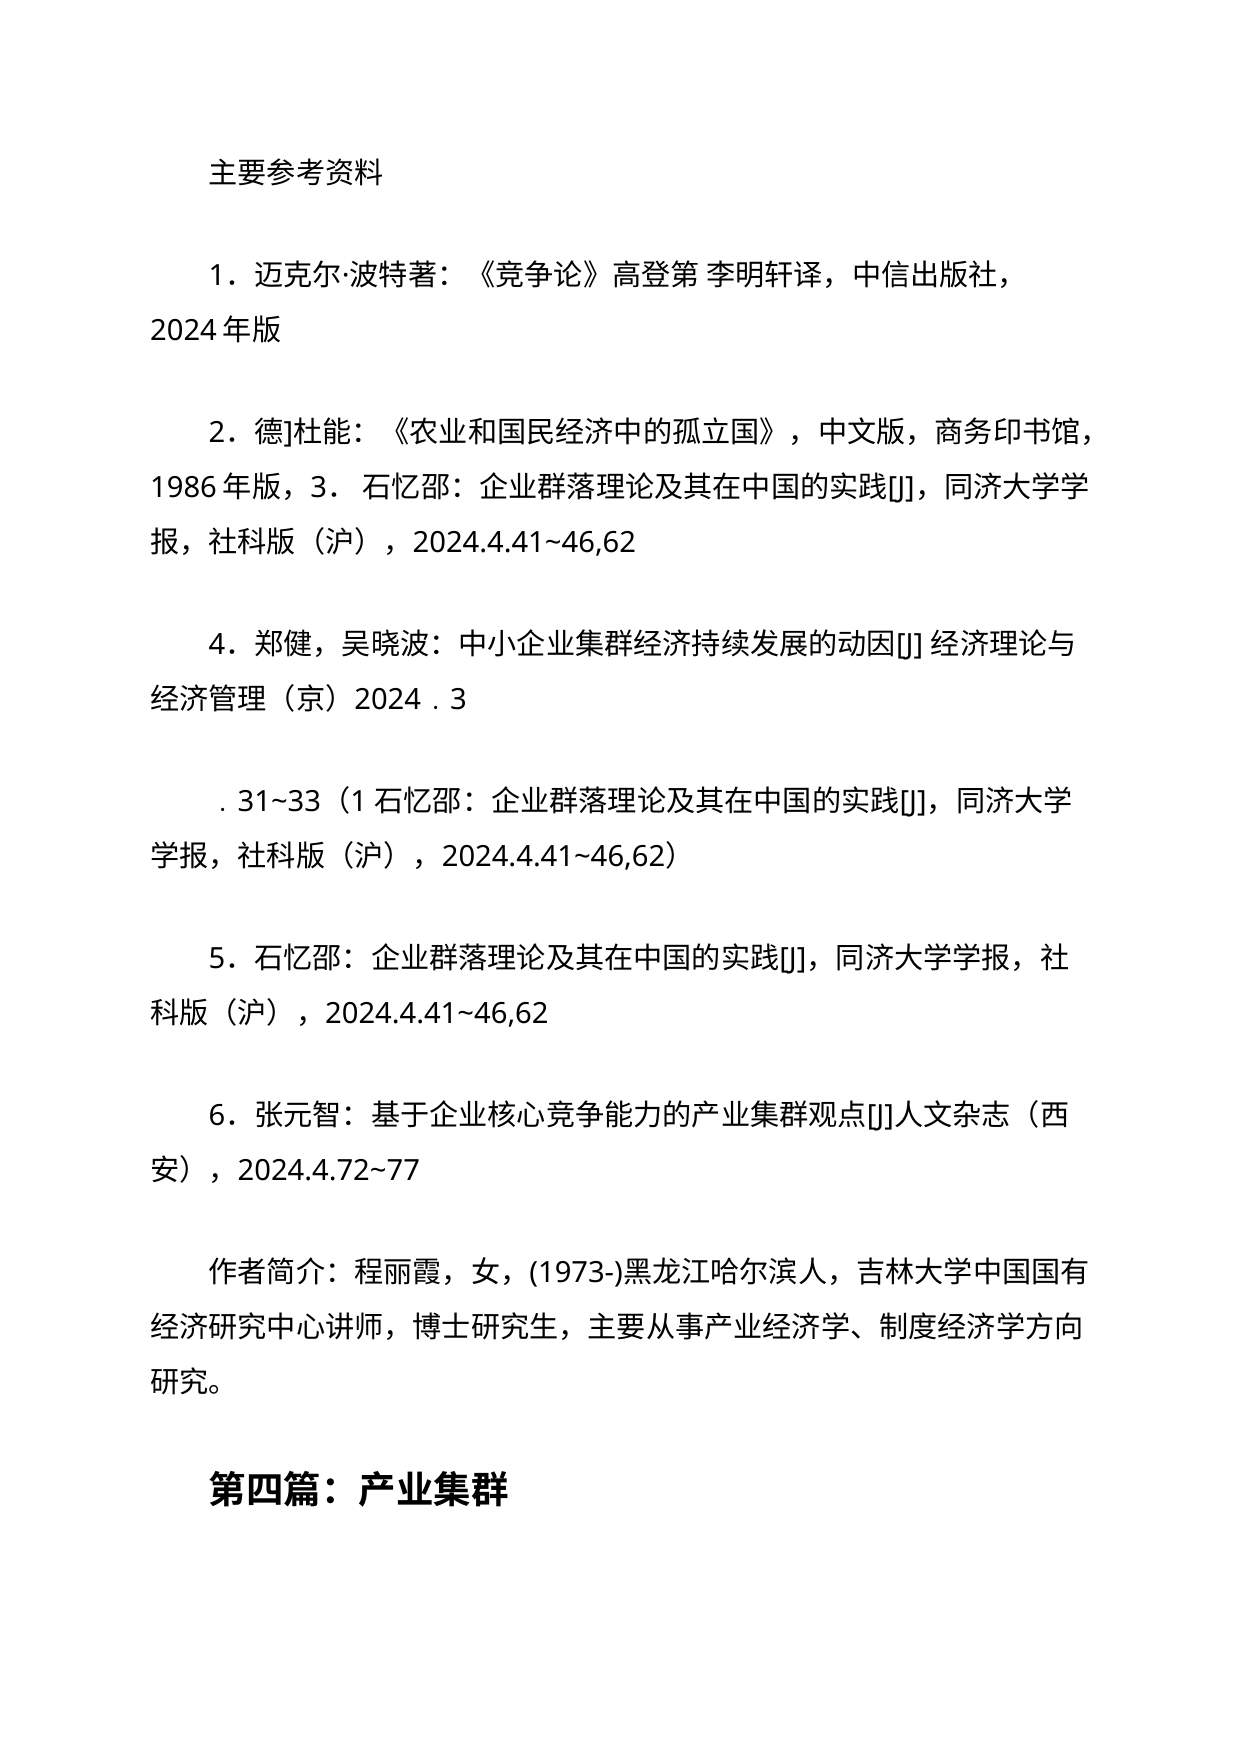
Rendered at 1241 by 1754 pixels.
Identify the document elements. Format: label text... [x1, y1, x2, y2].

text 作者简介：程丽霞，女，(1973-)黑龙江哈尔滨人，吉林大学中国国有经济研究中心讲师，博士研究生，主要从事产业经济学、制度经济学方向研究。 [150, 1249, 1090, 1401]
text 6．张元智：基于企业核心竞争能力的产业集群观点[J]人文杂志（西安），2024.4.72~77 [150, 1092, 1090, 1189]
text 2．德]杜能：《农业和国民经济中的孤立国》，中文版，商务印书馆，1986年版，3． 石忆邵：企业群落理论及其在中国的实践[J]，同济大学学报，社科版（沪），2024.4.41~46,62 [150, 409, 1090, 561]
text 1．迈克尔·波特著：《竞争论》高登第 李明轩译，中信出版社，2024年版 [150, 252, 1090, 349]
text 5．石忆邵：企业群落理论及其在中国的实践[J]，同济大学学报，社科版（沪），2024.4.41~46,62 [150, 935, 1090, 1032]
text 4．郑健，吴晓波：中小企业集群经济持续发展的动因[J] 经济理论与经济管理（京）2024﹒3 [150, 621, 1090, 718]
text ﹒31~33（1 石忆邵：企业群落理论及其在中国的实践[J]，同济大学学报，社科版（沪），2024.4.41~46,62） [150, 778, 1090, 875]
text 第四篇：产业集群 [150, 1460, 1090, 1514]
text 主要参考资料 [150, 150, 1090, 192]
